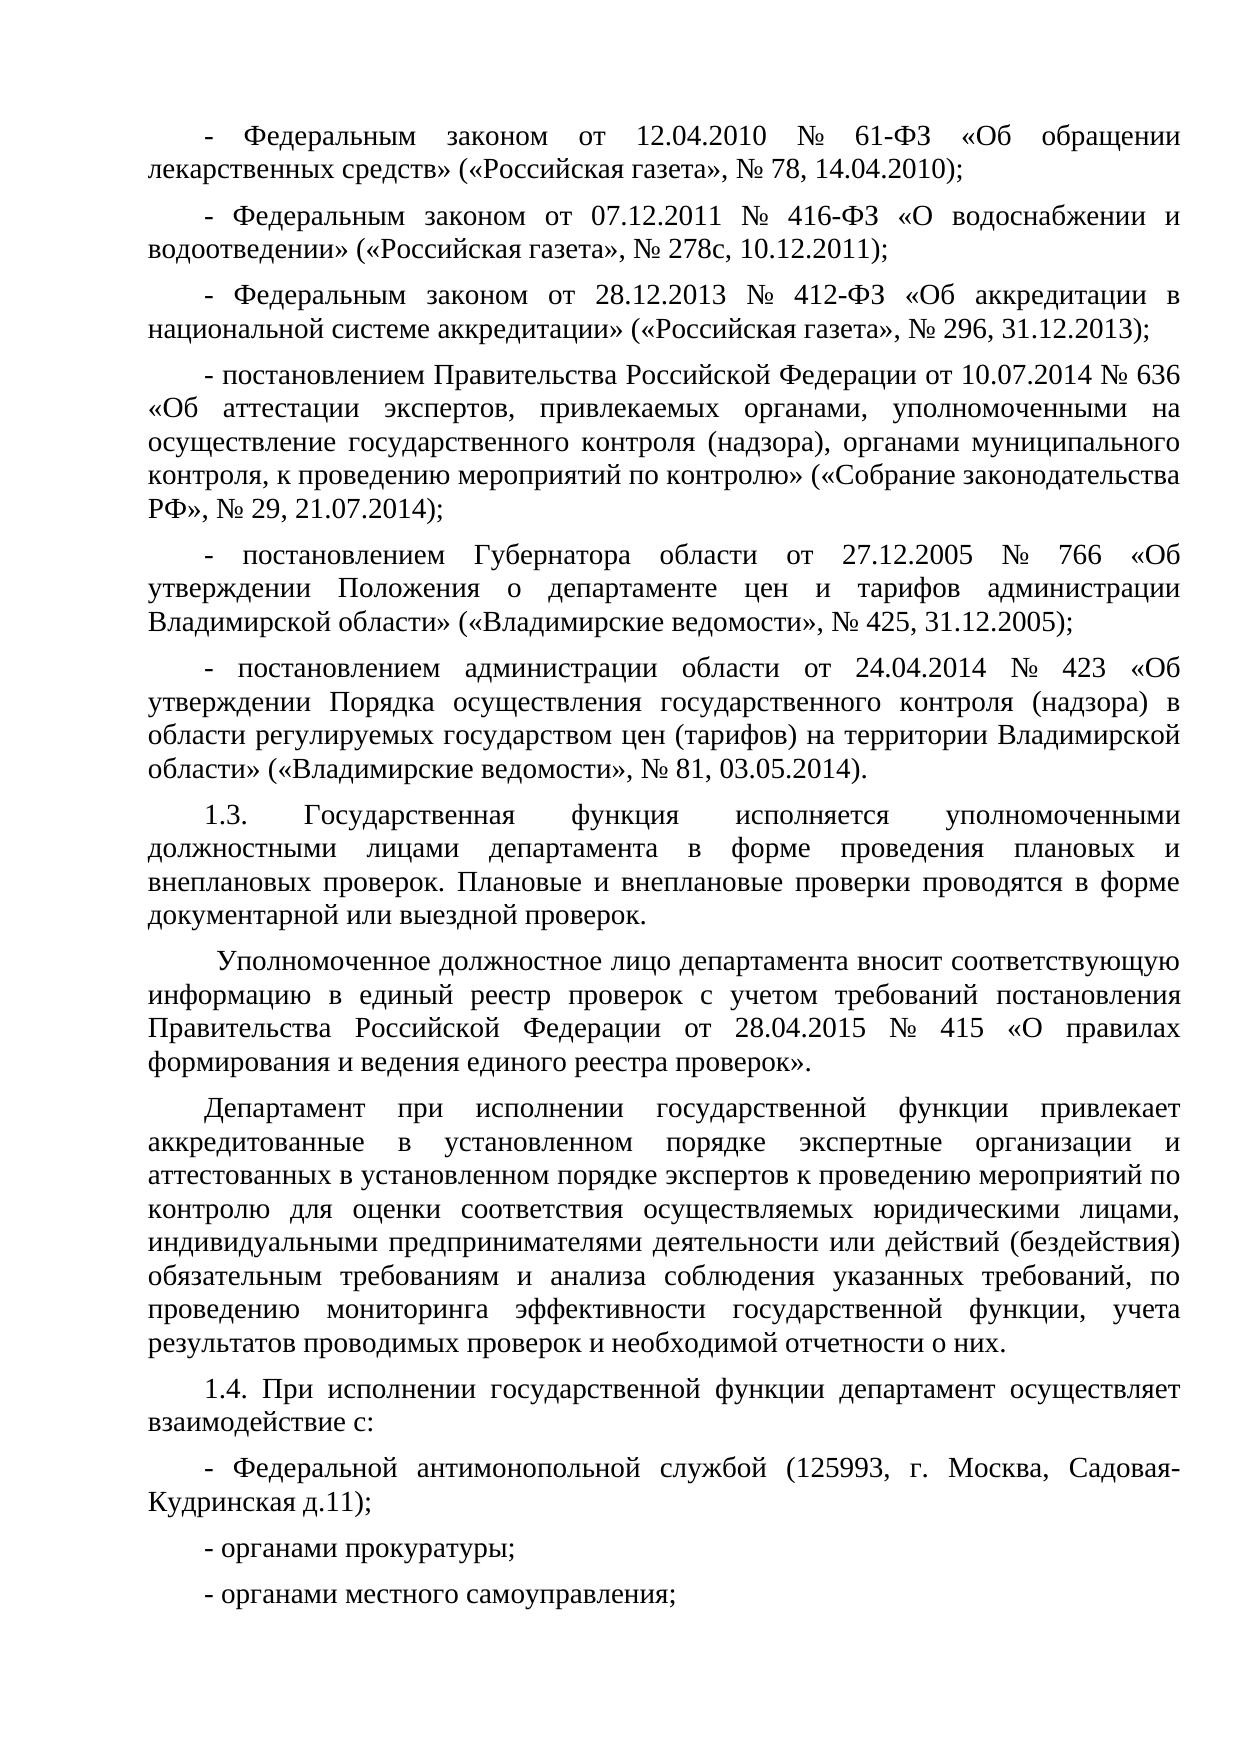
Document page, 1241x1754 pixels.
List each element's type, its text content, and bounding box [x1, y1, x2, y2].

text - Федеральным законом от 28.12.2013 № 412-ФЗ «Об аккредитации в национальной системе аккредитации» («Российская газета», № 296, 31.12.2013); [148, 277, 1181, 344]
text - органами прокуратуры; [148, 1530, 1181, 1564]
text Департамент при исполнении государственной функции привлекает аккредитованные в установленном порядке экспертные организации и аттестованных в установленном порядке экспертов к проведению мероприятий по контролю для оценки соответствия осуществляемых юридическими лицами, индивидуальными предпринимателями деятельности или действий (бездействия) обязательным требованиям и анализа соблюдения указанных требований, по проведению мониторинга эффективности государственной функции, учета результатов проводимых проверок и необходимой отчетности о них. [148, 1090, 1181, 1358]
text - постановлением Губернатора области от 27.12.2005 № 766 «Об утверждении Положения о департаменте цен и тарифов администрации Владимирской области» («Владимирские ведомости», № 425, 31.12.2005); [148, 537, 1181, 638]
text - постановлением администрации области от 24.04.2014 № 423 «Об утверждении Порядка осуществления государственного контроля (надзора) в области регулируемых государством цен (тарифов) на территории Владимирской области» («Владимирские ведомости», № 81, 03.05.2014). [148, 650, 1181, 784]
text - постановлением Правительства Российской Федерации от 10.07.2014 № 636 «Об аттестации экспертов, привлекаемых органами, уполномоченными на осуществление государственного контроля (надзора), органами муниципального контроля, к проведению мероприятий по контролю» («Собрание законодательства РФ», № 29, 21.07.2014); [148, 357, 1181, 524]
text - органами местного самоуправления; [148, 1576, 1181, 1610]
text Уполномоченное должностное лицо департамента вносит соответствующую информацию в единый реестр проверок с учетом требований постановления Правительства Российской Федерации от 28.04.2015 № 415 «О правилах формирования и ведения единого реестра проверок». [148, 943, 1181, 1078]
text 1.3. Государственная функция исполняется уполномоченными должностными лицами департамента в форме проведения плановых и внеплановых проверок. Плановые и внеплановые проверки проводятся в форме документарной или выездной проверок. [148, 797, 1181, 931]
text 1.4. При исполнении государственной функции департамент осуществляет взаимодействие с: [148, 1371, 1181, 1438]
text - Федеральной антимонопольной службой (. Москва, Садовая-Кудринская д.11); [148, 1451, 1181, 1518]
text - Федеральным законом от 07.12.2011 № 416-ФЗ «О водоснабжении и водоотведении» («Российская газета», № 278с, 10.12.2011); [148, 198, 1181, 265]
text - Федеральным законом от 12.04.2010 № 61-ФЗ «Об обращении лекарственных средств» («Российская газета», № 78, 14.04.2010); [148, 118, 1181, 185]
